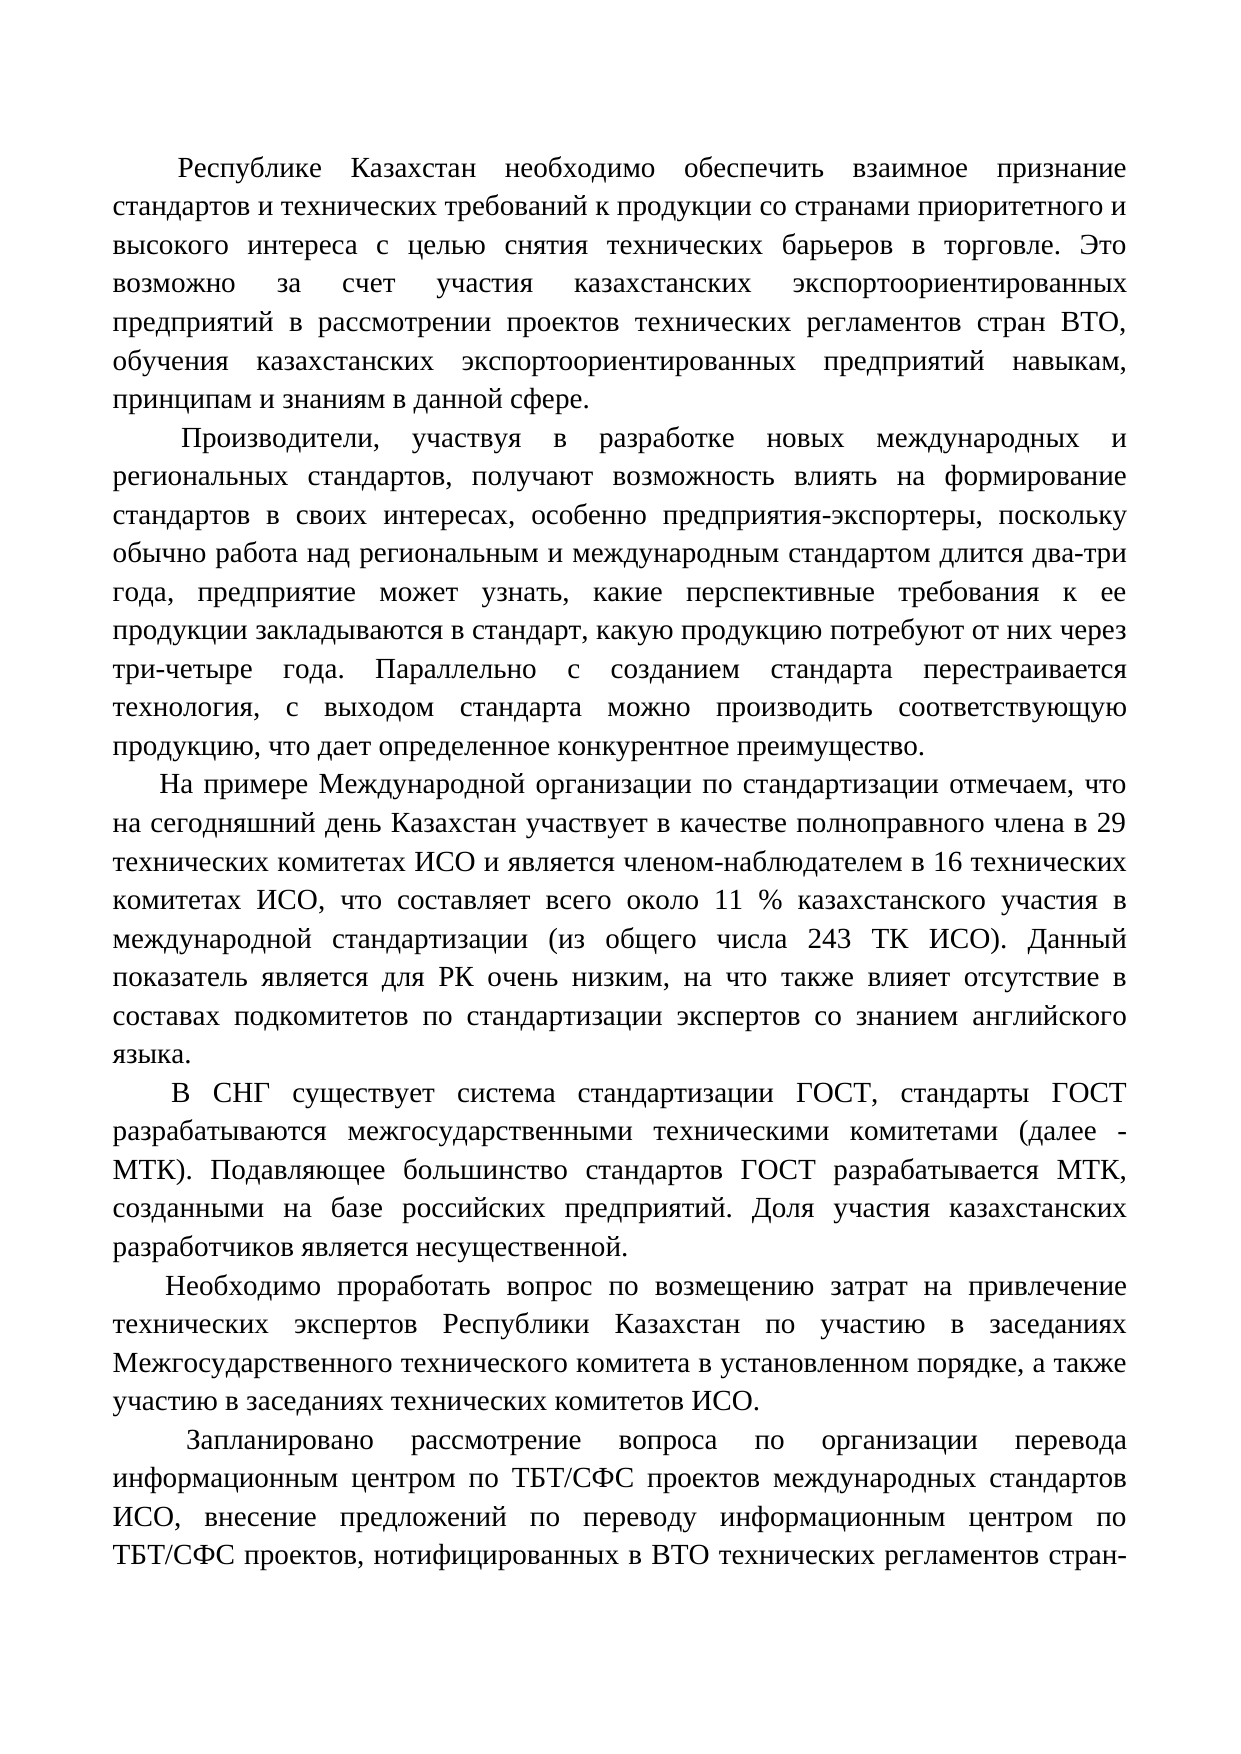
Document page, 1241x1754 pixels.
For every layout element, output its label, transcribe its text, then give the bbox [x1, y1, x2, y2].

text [112, 1422, 1128, 1571]
text Республике Казахстан необходимо обеспечить взаимное признание стандартов и технических требований к продукции со странами приоритетного и высокого интереса с целью снятия технических барьеров в торговле. Это возможно за счет участия казахстанских экспортоориентированных предприятий в рассмотрении проектов технических регламентов стран ВТО, обучения казахстанских экспортоориентированных предприятий навыкам, принципам и знаниям в данной сфере. [112, 150, 1128, 415]
text На примере Международной организации по стандартизации отмечаем, что на сегодняшний день Казахстан участвует в качестве полноправного члена в 29 технических комитетах ИСО и является членом-наблюдателем в 16 технических комитетах ИСО, что составляет всего около 11 % казахстанского участия в международной стандартизации (из общего числа 243 ТК ИСО). Данный показатель является для РК очень низким, на что также влияет отсутствие в составах подкомитетов по стандартизации экспертов со знанием английского языка. [112, 767, 1128, 1070]
text Необходимо проработать вопрос по возмещению затрат на привлечение технических экспертов Республики Казахстан по участию в заседаниях Межгосударственного технического комитета в установленном порядке, а также участию в заседаниях технических комитетов ИСО. [112, 1268, 1128, 1417]
text Производители, участвуя в разработке новых международных и региональных стандартов, получают возможность влиять на формирование стандартов в своих интересах, особенно предприятия-экспортеры, поскольку обычно работа над региональным и международным стандартом длится два-три года, предприятие может узнать, какие перспективные требования к ее продукции закладываются в стандарт, какую продукцию потребуют от них через три-четыре года. Параллельно с созданием стандарта перестраивается технология, с выходом стандарта можно производить соответствующую продукцию, что дает определенное конкурентное преимущество. [112, 420, 1128, 762]
text В СНГ существует система стандартизации ГОСТ, стандарты ГОСТ разрабатываются межгосударственными техническими комитетами (далее - МТК). Подавляющее большинство стандартов ГОСТ разрабатывается МТК, созданными на базе российских предприятий. Доля участия казахстанских разработчиков является несущественной. [112, 1075, 1128, 1263]
